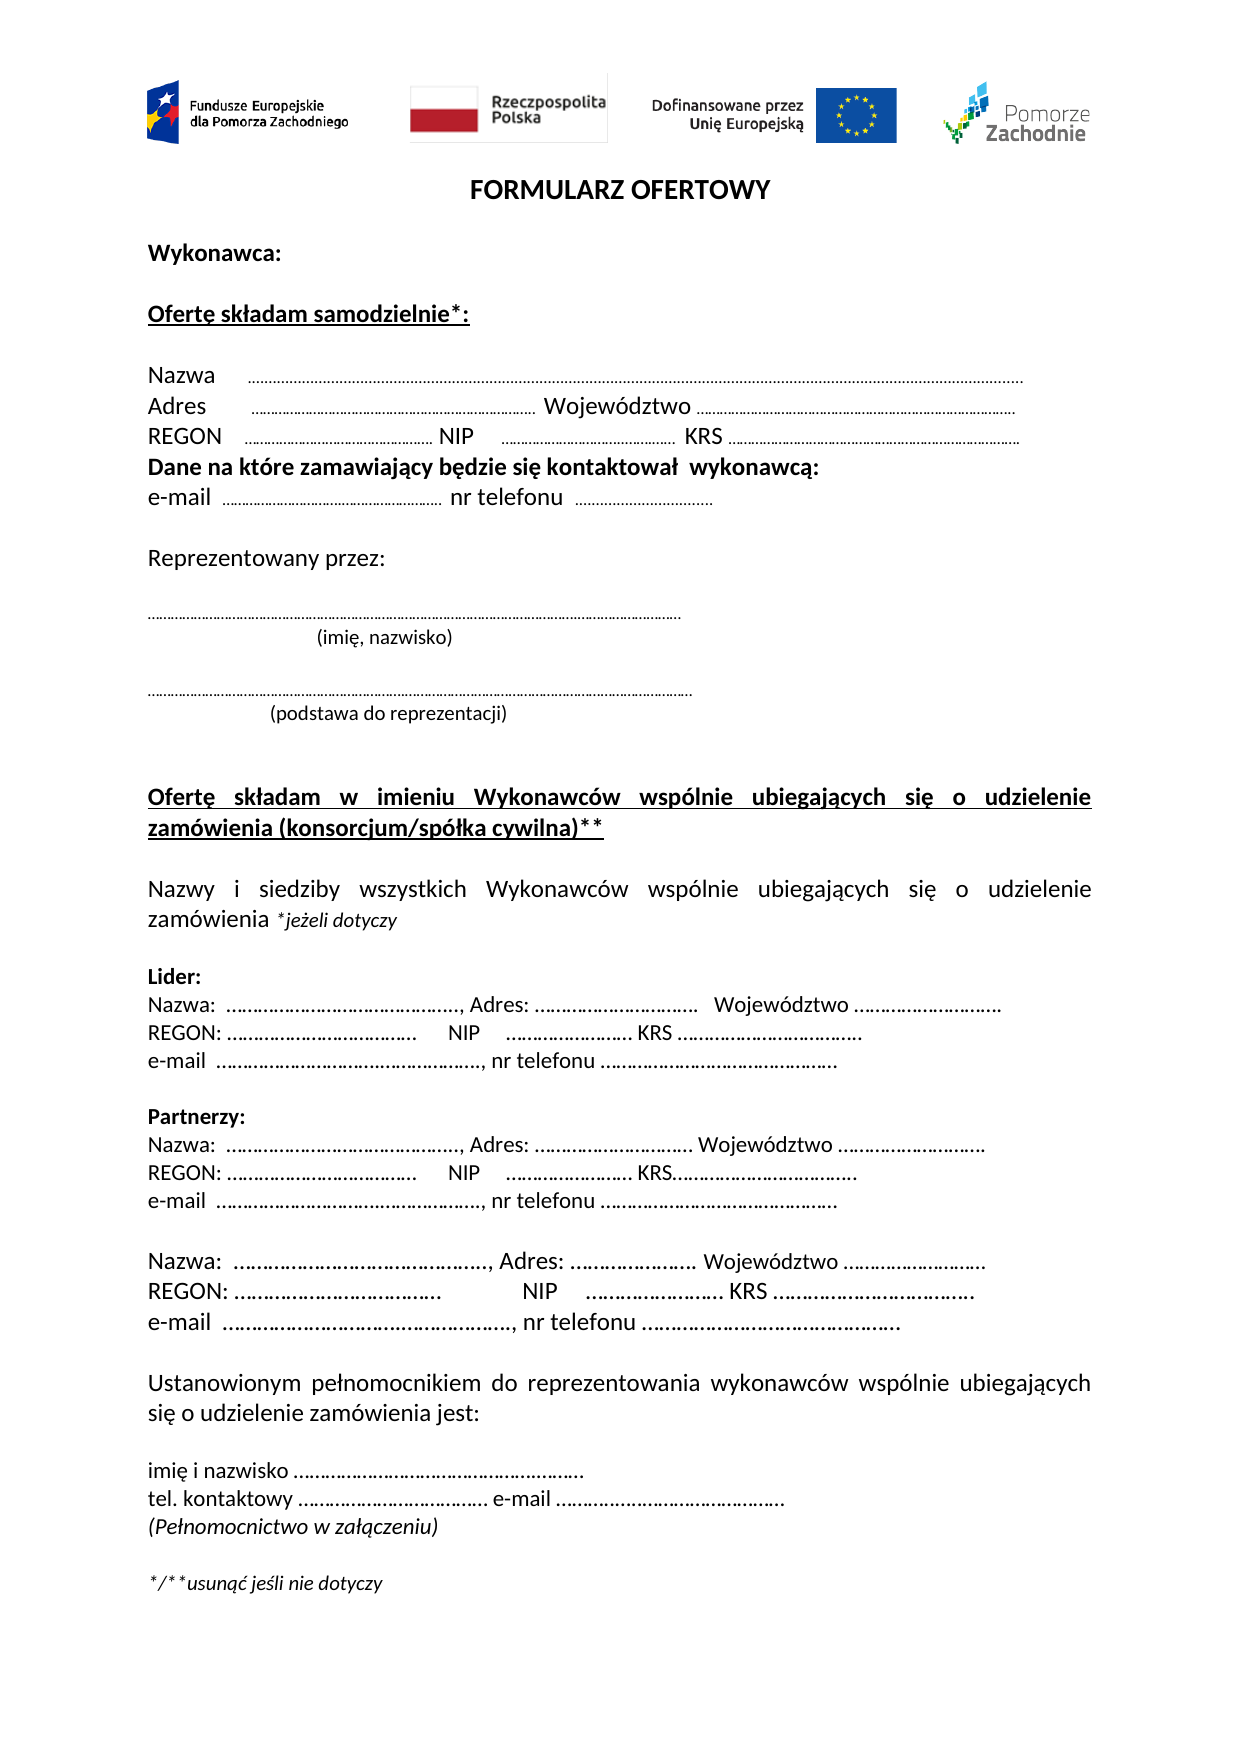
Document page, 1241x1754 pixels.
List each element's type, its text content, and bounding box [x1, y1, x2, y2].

picture [147, 80, 348, 144]
text Nazwa [148, 359, 1093, 390]
text Reprezentowany przez: [148, 543, 1093, 573]
text REGON: ……………………………… NIP …………………… KRS …………………………….. [148, 1018, 1093, 1046]
text (Pełnomocnictwo w załączeniu) [148, 1512, 1093, 1540]
text REGON: ……………………………… NIP …………………… KRS…………………………….. [148, 1158, 1093, 1186]
text Partnerzy: [148, 1102, 1093, 1130]
text REGON …………………………………………. NIP …………………………..…….…… KRS …………………………………………………………………. [148, 421, 1093, 451]
text Ustanowionym pełnomocnikiem do reprezentowania wykonawców wspólnie ubiegających się o udzielenie zamówienia jest: [148, 1367, 1093, 1428]
text tel. kontaktowy ……………………………… e-mail ………..…..……………………… [148, 1484, 1093, 1512]
text REGON: ……………………………… NIP …………………… KRS …………………………….. [148, 1275, 1093, 1306]
text Nazwa: …………………………………….., Adres: …………………. Województwo ……………………… [148, 1245, 1093, 1275]
text Dane na które zamawiający będzie się kontaktował wykonawcą: [148, 451, 1093, 482]
text Ofertę składam w imieniu Wykonawców wspólnie ubiegających się o udzielenie zamówienia (konsorcjum/spółka cywilna)** [148, 782, 1093, 843]
text Wykonawca: [148, 237, 1093, 268]
text ………………………………………………………………………………………………….……………………… [148, 604, 1093, 624]
text e-mail ………………………….………………., nr telefonu ……………………………………… [148, 1186, 1093, 1214]
picture [409, 73, 609, 144]
text e-mail ………………………….………………., nr telefonu ……………………………………… [148, 1046, 1093, 1074]
text e-mail ………………………….………………., nr telefonu ……………………………………… [148, 1306, 1093, 1336]
text */**usunąć jeśli nie dotyczy [148, 1571, 1093, 1596]
text imię i nazwisko ……………………………………….……… [148, 1456, 1093, 1484]
text Nazwa: …………………………………….., Adres: ………………………… Województwo ………………………. [148, 1130, 1093, 1158]
text (podstawa do reprezentacji) [223, 700, 1093, 726]
text (imię, nazwisko) [298, 624, 1093, 649]
text Adres ……………………………………………………………….. Województwo ……………………………………………………………………….. [148, 390, 1093, 421]
text Lider: [148, 962, 1093, 990]
text Nazwa: …………………………………….., Adres: …………………………. Województwo ………………………. [148, 990, 1093, 1018]
text Nazwy i siedziby wszystkich Wykonawców wspólnie ubiegających się o udzielenie zamówienia *jeżeli dotyczy [148, 873, 1093, 934]
picture [943, 81, 1090, 144]
picture [650, 81, 897, 144]
text ………………………………………………………….………………………………………………………………… [148, 680, 1093, 700]
text Ofertę składam samodzielnie*: [148, 298, 1093, 329]
text e-mail ………………………….…………………….. nr telefonu [148, 482, 1093, 512]
text FORMULARZ OFERTOWY [148, 171, 1093, 207]
